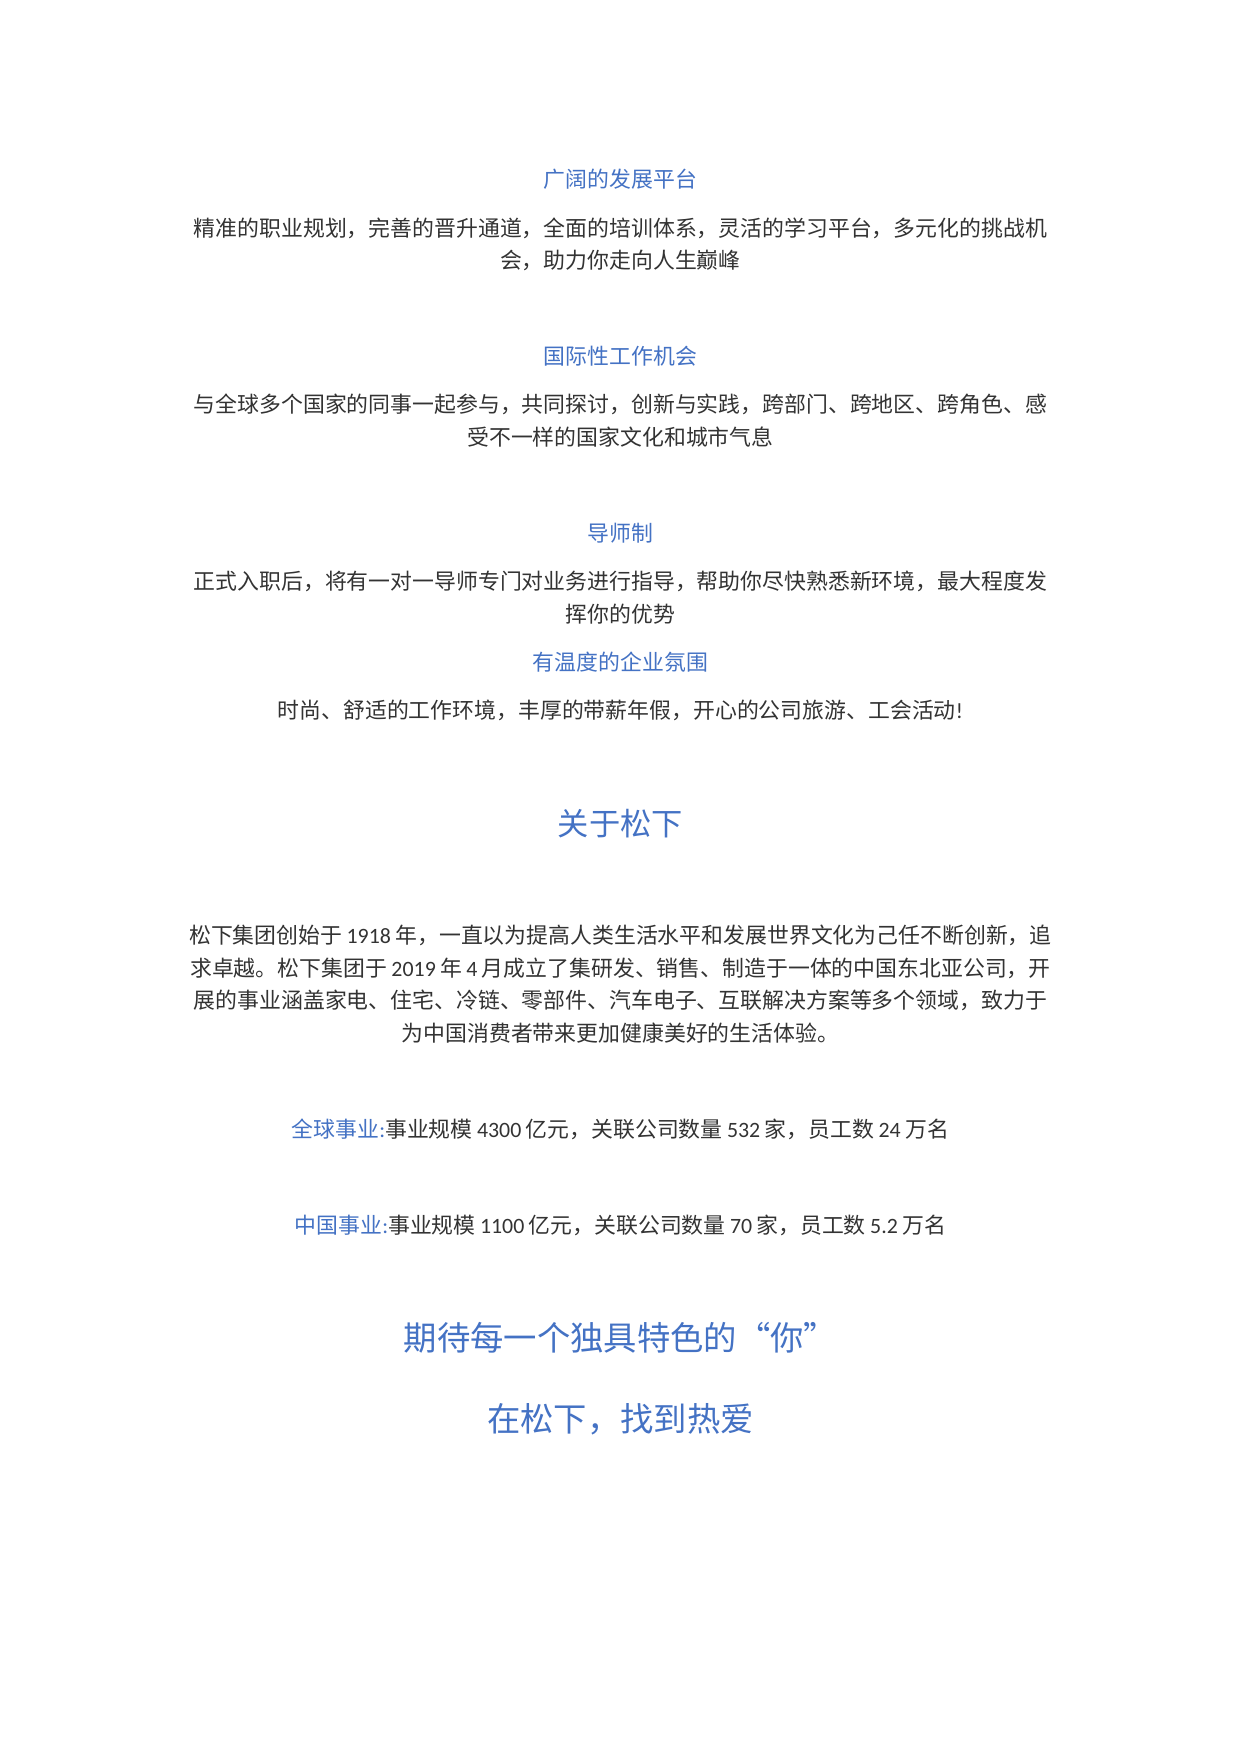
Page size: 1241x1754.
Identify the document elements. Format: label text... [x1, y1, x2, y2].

text 有温度的企业氛围 [187, 644, 1053, 677]
text 广阔的发展平台 [187, 162, 1053, 194]
text 正式入职后，将有一对一导师专门对业务进行指导，帮助你尽快熟悉新环境，最大程度发挥你的优势 [187, 564, 1053, 629]
text 与全球多个国家的同事一起参与，共同探讨，创新与实践，跨部门、跨地区、跨角色、感受不一样的国家文化和城市气息 [187, 387, 1053, 452]
text 中国事业:事业规模1100亿元，关联公司数量70家，员工数5.2万名 [187, 1208, 1053, 1240]
text 时尚、舒适的工作环境，丰厚的带薪年假，开心的公司旅游、工会活动! [187, 693, 1053, 725]
text 在松下，找到热爱 [187, 1384, 1053, 1449]
text 国际性工作机会 [187, 339, 1053, 371]
text 关于松下 [187, 789, 1053, 854]
text 精准的职业规划，完善的晋升通道，全面的培训体系，灵活的学习平台，多元化的挑战机会，助力你走向人生巅峰 [187, 210, 1053, 275]
text 导师制 [187, 516, 1053, 548]
text 全球事业:事业规模4300亿元，关联公司数量532家，员工数24万名 [187, 1111, 1053, 1144]
text 松下集团创始于1918年，一直以为提高人类生活水平和发展世界文化为己任不断创新，追求卓越。松下集团于2019年4月成立了集研发、销售、制造于一体的中国东北亚公司，开展的事业涵盖家电、住宅、冷链、零部件、汽车电子、互联解决方案等多个领域，致力于为中国消费者带来更加健康美好的生活体验。 [187, 918, 1053, 1048]
text 期待每一个独具特色的“你” [187, 1304, 1053, 1369]
